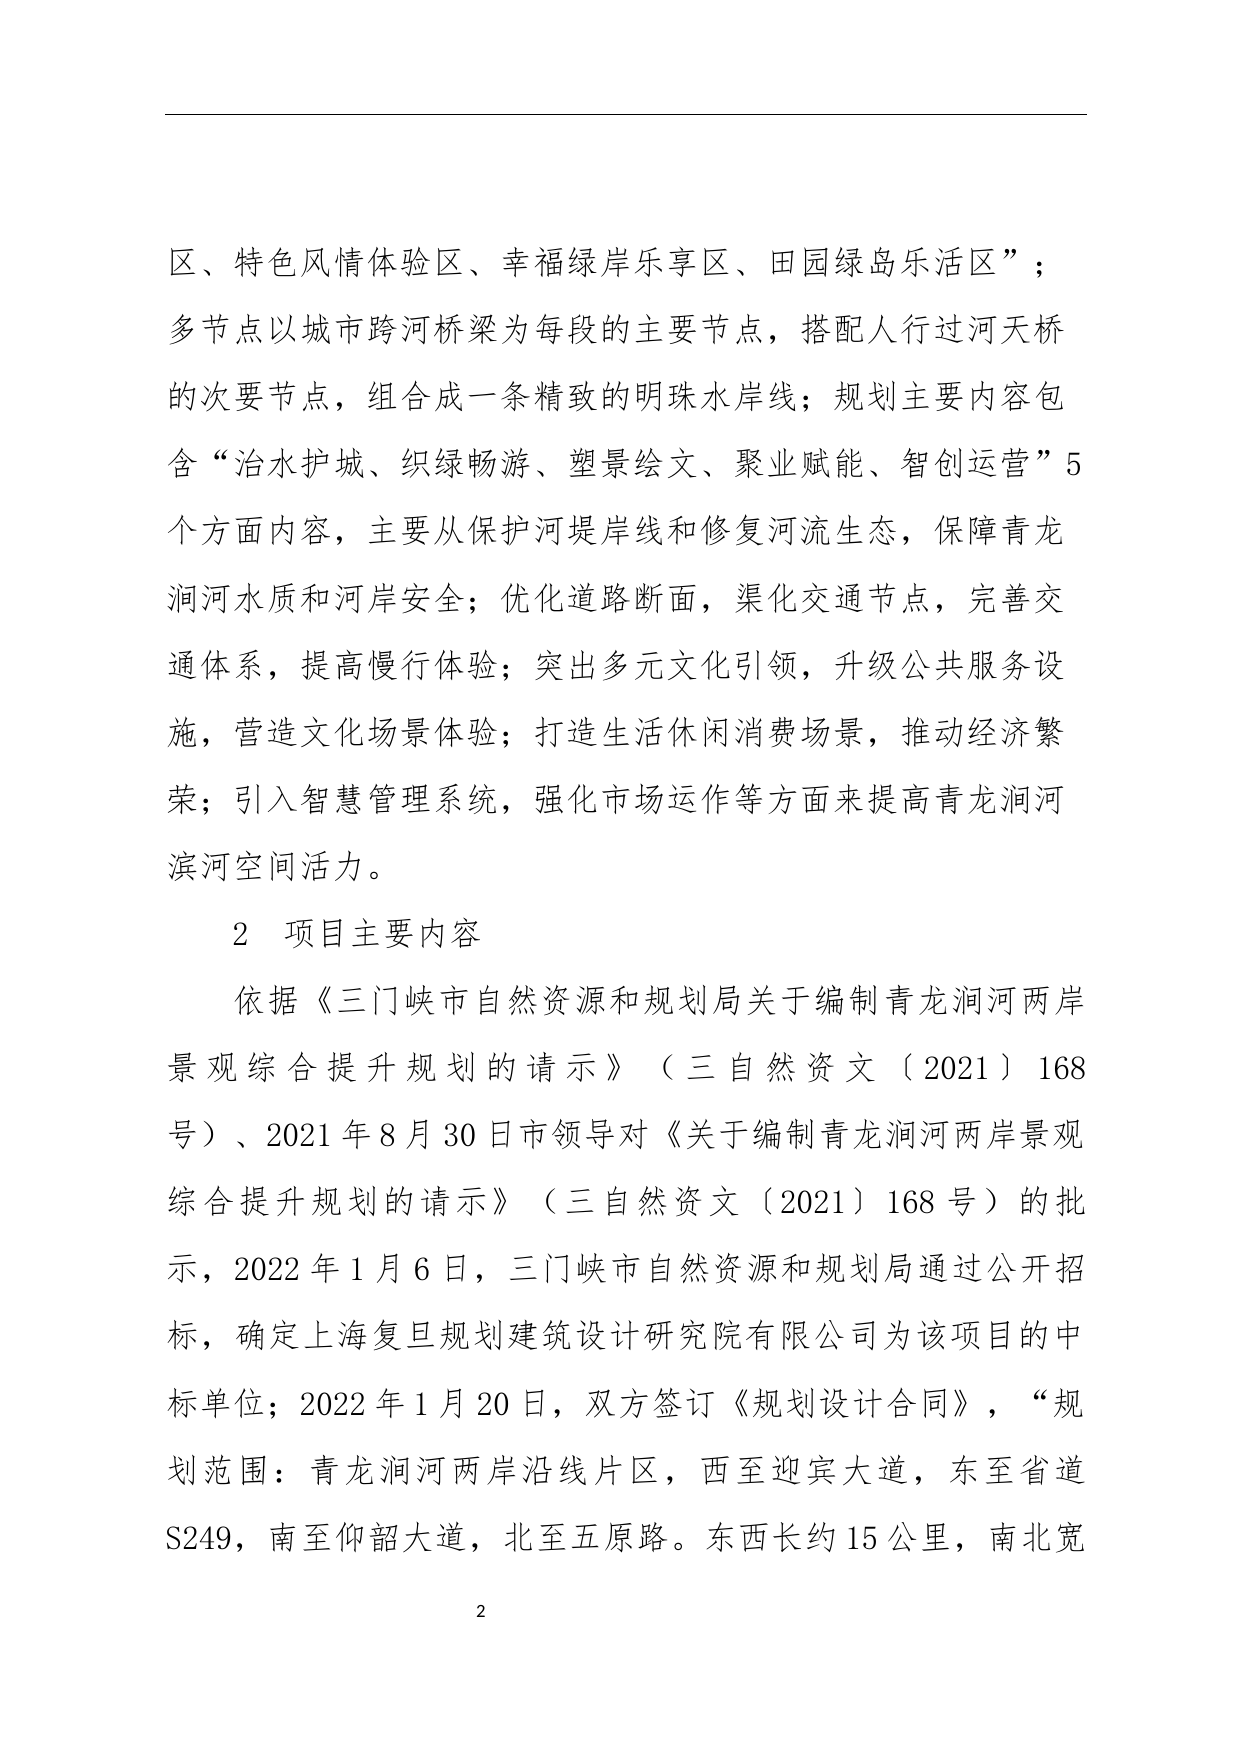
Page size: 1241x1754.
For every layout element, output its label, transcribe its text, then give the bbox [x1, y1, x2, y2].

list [165, 965, 1087, 1568]
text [165, 227, 1087, 898]
list 项目主要内容 [165, 898, 1087, 965]
